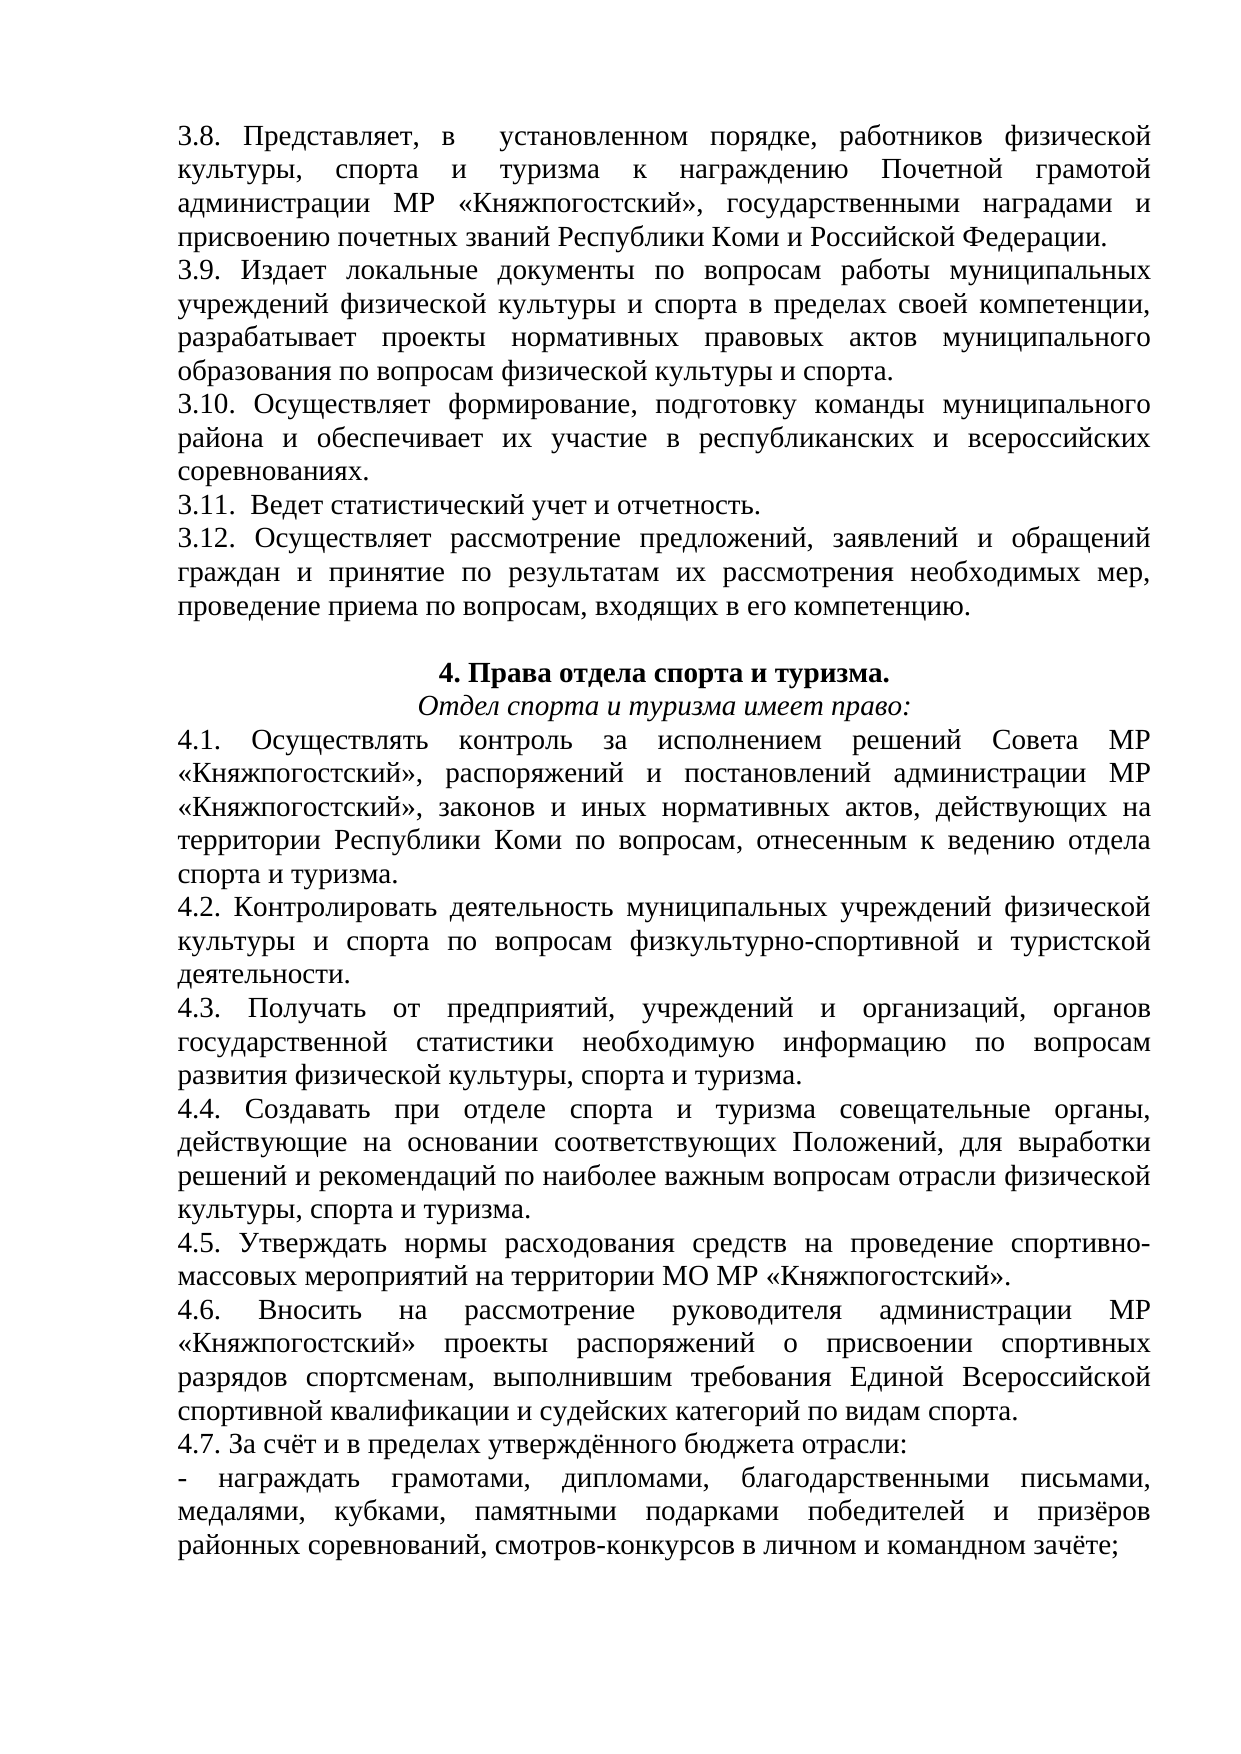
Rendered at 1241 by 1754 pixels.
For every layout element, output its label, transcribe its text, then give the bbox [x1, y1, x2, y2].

text 4.1. Осуществлять контроль за исполнением решений Совета МР «Княжпогостский», распоряжений и постановлений администрации МР «Княжпогостский», законов и иных нормативных актов, действующих на территории Республики Коми по вопросам, отнесенным к ведению отдела спорта и туризма. [177, 722, 1152, 889]
text 3.8. Представляет, в установленном порядке, работников физической культуры, спорта и туризма к награждению Почетной грамотой администрации МР «Княжпогостский», государственными наградами и присвоению почетных званий Республики Коми и Российской Федерации. [177, 118, 1152, 252]
text - награждать грамотами, дипломами, благодарственными письмами, медалями, кубками, памятными подарками победителей и призёров районных соревнований, смотров-конкурсов в личном и командном зачёте; [177, 1460, 1152, 1560]
text 4.6. Вносить на рассмотрение руководителя администрации МР «Княжпогостский» проекты распоряжений о присвоении спортивных разрядов спортсменам, выполнившим требования Единой Всероссийской спортивной квалификации и судейских категорий по видам спорта. [177, 1292, 1152, 1426]
text 4.5. Утверждать нормы расходования средств на проведение спортивно-массовых мероприятий на территории МО МР «Княжпогостский». [177, 1225, 1152, 1292]
text 4.2. Контролировать деятельность муниципальных учреждений физической культуры и спорта по вопросам физкультурно-спортивной и туристской деятельности. [177, 889, 1152, 990]
text 3.11. Ведет статистический учет и отчетность. [177, 487, 1152, 521]
text 3.10. Осуществляет формирование, подготовку команды муниципального района и обеспечивает их участие в республиканских и всероссийских соревнованиях. [177, 386, 1152, 487]
text 4.3. Получать от предприятий, учреждений и организаций, органов государственной статистики необходимую информацию по вопросам развития физической культуры, спорта и туризма. [177, 990, 1152, 1091]
text Отдел спорта и туризма имеет право: [177, 688, 1152, 722]
text 3.12. Осуществляет рассмотрение предложений, заявлений и обращений граждан и принятие по результатам их рассмотрения необходимых мер, проведение приема по вопросам, входящих в его компетенцию. [177, 521, 1152, 621]
text 4. Права отдела спорта и туризма. [177, 655, 1152, 688]
text 4.7. За счёт и в пределах утверждённого бюджета отрасли: [177, 1426, 1152, 1460]
text 3.9. Издает локальные документы по вопросам работы муниципальных учреждений физической культуры и спорта в пределах своей компетенции, разрабатывает проекты нормативных правовых актов муниципального образования по вопросам физической культуры и спорта. [177, 252, 1152, 386]
text 4.4. Создавать при отделе спорта и туризма совещательные органы, действующие на основании соответствующих Положений, для выработки решений и рекомендаций по наиболее важным вопросам отрасли физической культуры, спорта и туризма. [177, 1091, 1152, 1225]
